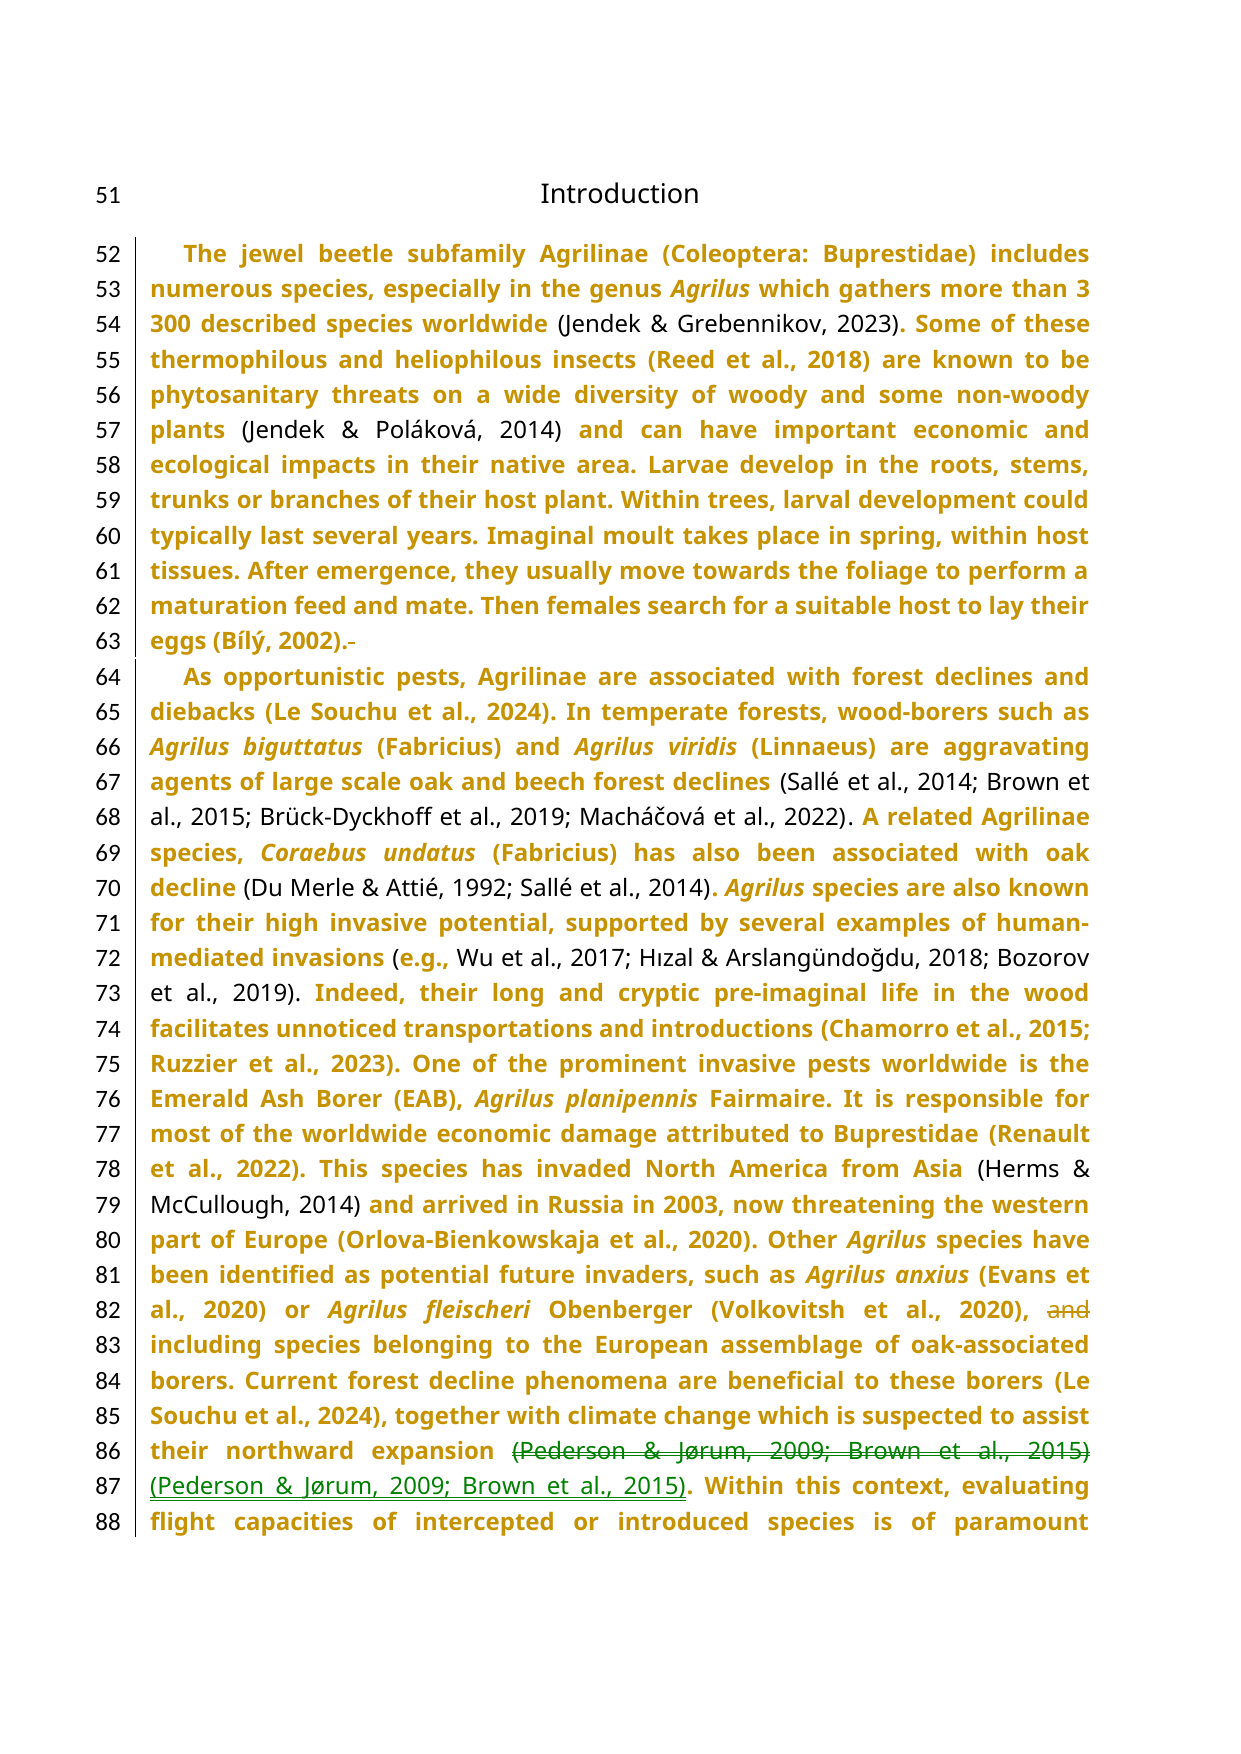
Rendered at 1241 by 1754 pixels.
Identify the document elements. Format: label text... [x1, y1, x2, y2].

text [150, 659, 1090, 1537]
text The jewel beetle subfamily Agrilinae (Coleoptera: Buprestidae) includes numerous species, especially in the genus Agrilus which gathers more than 3 300 described species worldwide (Jendek & Grebennikov, 2023). Some of these thermophilous and heliophilous insects (Reed et al., 2018) are known to be phytosanitary threats on a wide diversity of woody and some non-woody plants (Jendek & Poláková, 2014) and can have important economic and ecological impacts in their native area. Larvae develop in the roots, stems, trunks or branches of their host plant. Within trees, larval development could typically last several years. Imaginal moult takes place in spring, within host tissues. After emergence, they usually move towards the foliage to perform a maturation feed and mate. Then females search for a suitable host to lay their eggs (Bílý, 2002). [150, 237, 1090, 657]
text Introduction [150, 175, 1090, 212]
